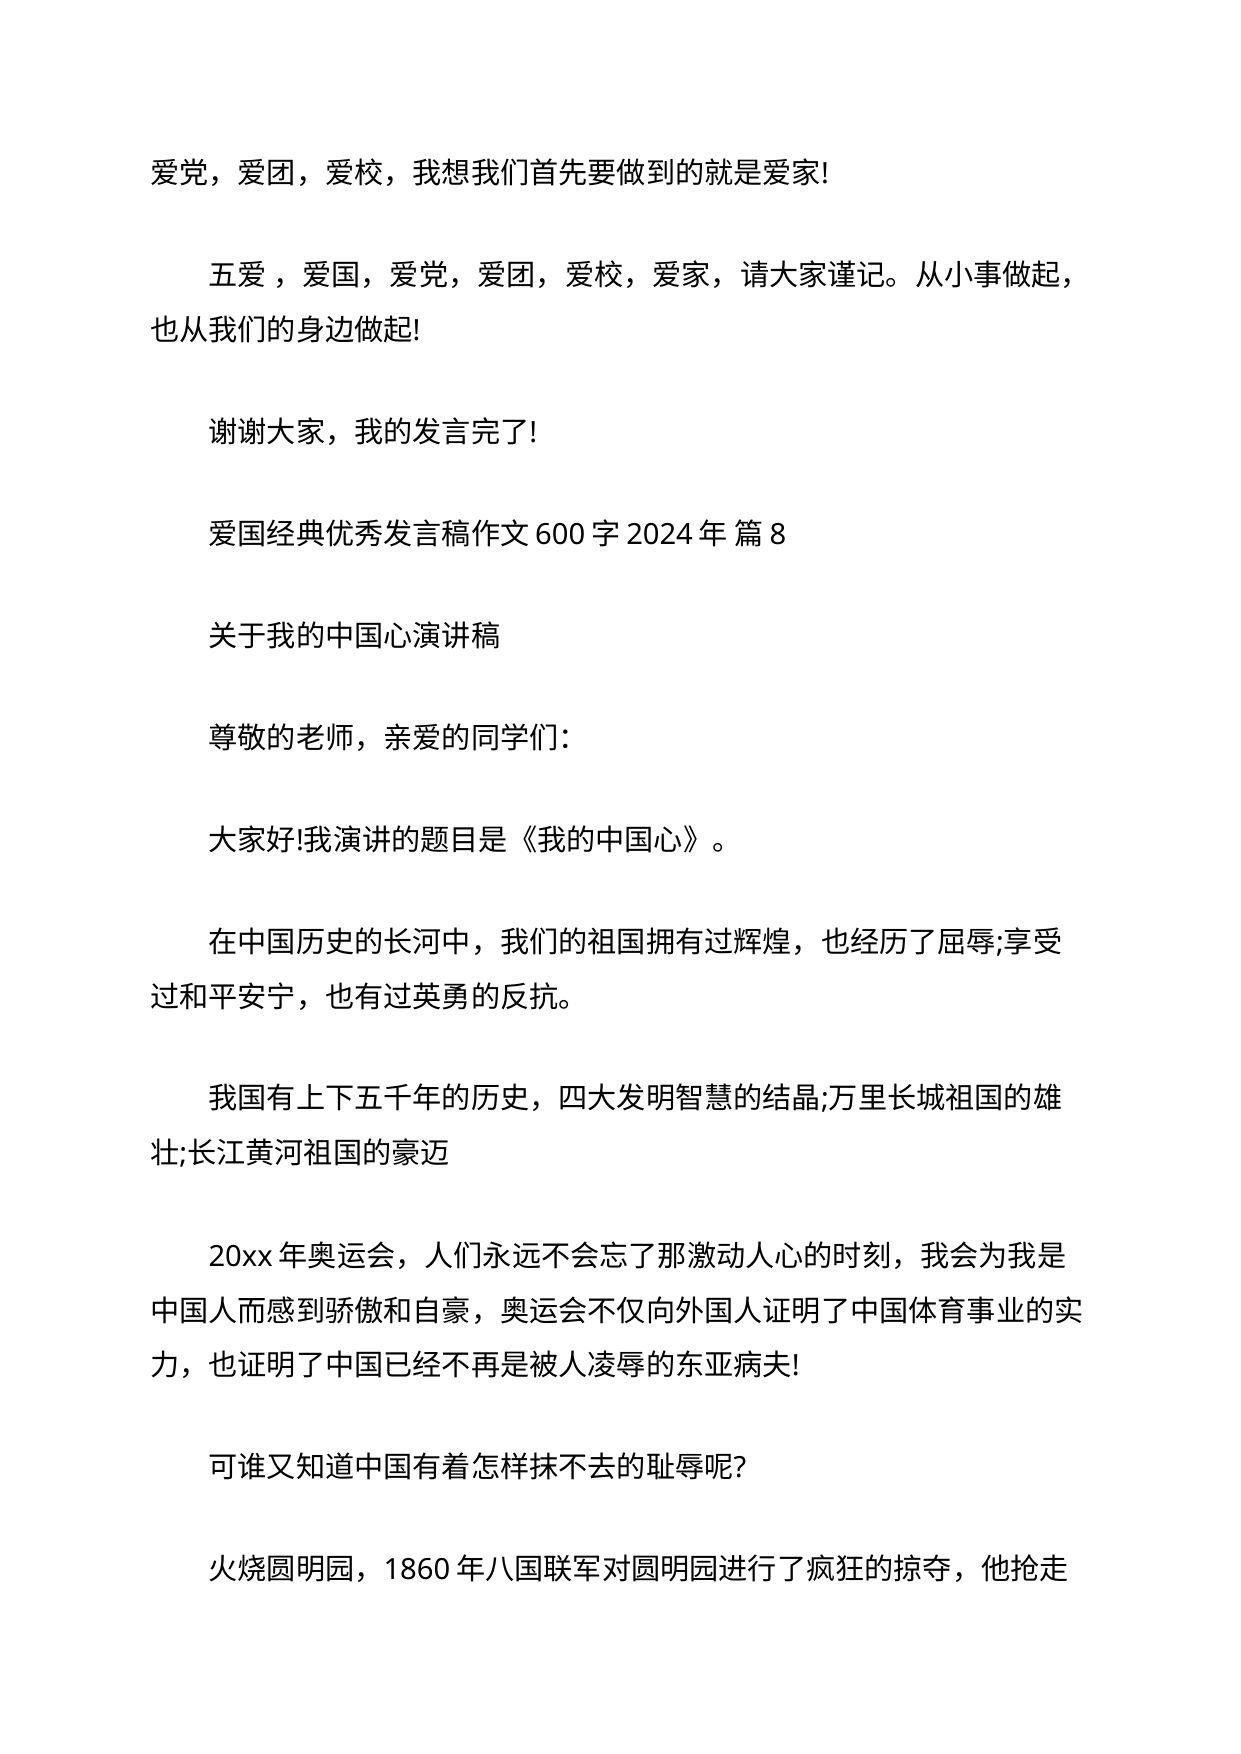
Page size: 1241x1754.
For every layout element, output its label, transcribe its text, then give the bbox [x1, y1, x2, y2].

text 爱国经典优秀发言稿作文600字2024年 篇8 [150, 511, 1090, 553]
text 谢谢大家，我的发言完了! [150, 409, 1090, 451]
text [150, 150, 1090, 192]
text 大家好!我演讲的题目是《我的中国心》。 [150, 816, 1090, 859]
text 在中国历史的长河中，我们的祖国拥有过辉煌，也经历了屈辱;享受过和平安宁，也有过英勇的反抗。 [150, 918, 1090, 1016]
text 关于我的中国心演讲稿 [150, 613, 1090, 655]
text 我国有上下五千年的历史，四大发明智慧的结晶;万里长城祖国的雄壮;长江黄河祖国的豪迈 [150, 1075, 1090, 1172]
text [150, 1546, 1090, 1588]
text 五爱 ，爱国，爱党，爱团，爱校，爱家，请大家谨记。从小事做起，也从我们的身边做起! [150, 252, 1090, 349]
text 尊敬的老师，亲爱的同学们： [150, 714, 1090, 757]
text 可谁又知道中国有着怎样抹不去的耻辱呢? [150, 1444, 1090, 1486]
text 20xx年奥运会，人们永远不会忘了那激动人心的时刻，我会为我是中国人而感到骄傲和自豪，奥运会不仅向外国人证明了中国体育事业的实力，也证明了中国已经不再是被人凌辱的东亚病夫! [150, 1232, 1090, 1384]
